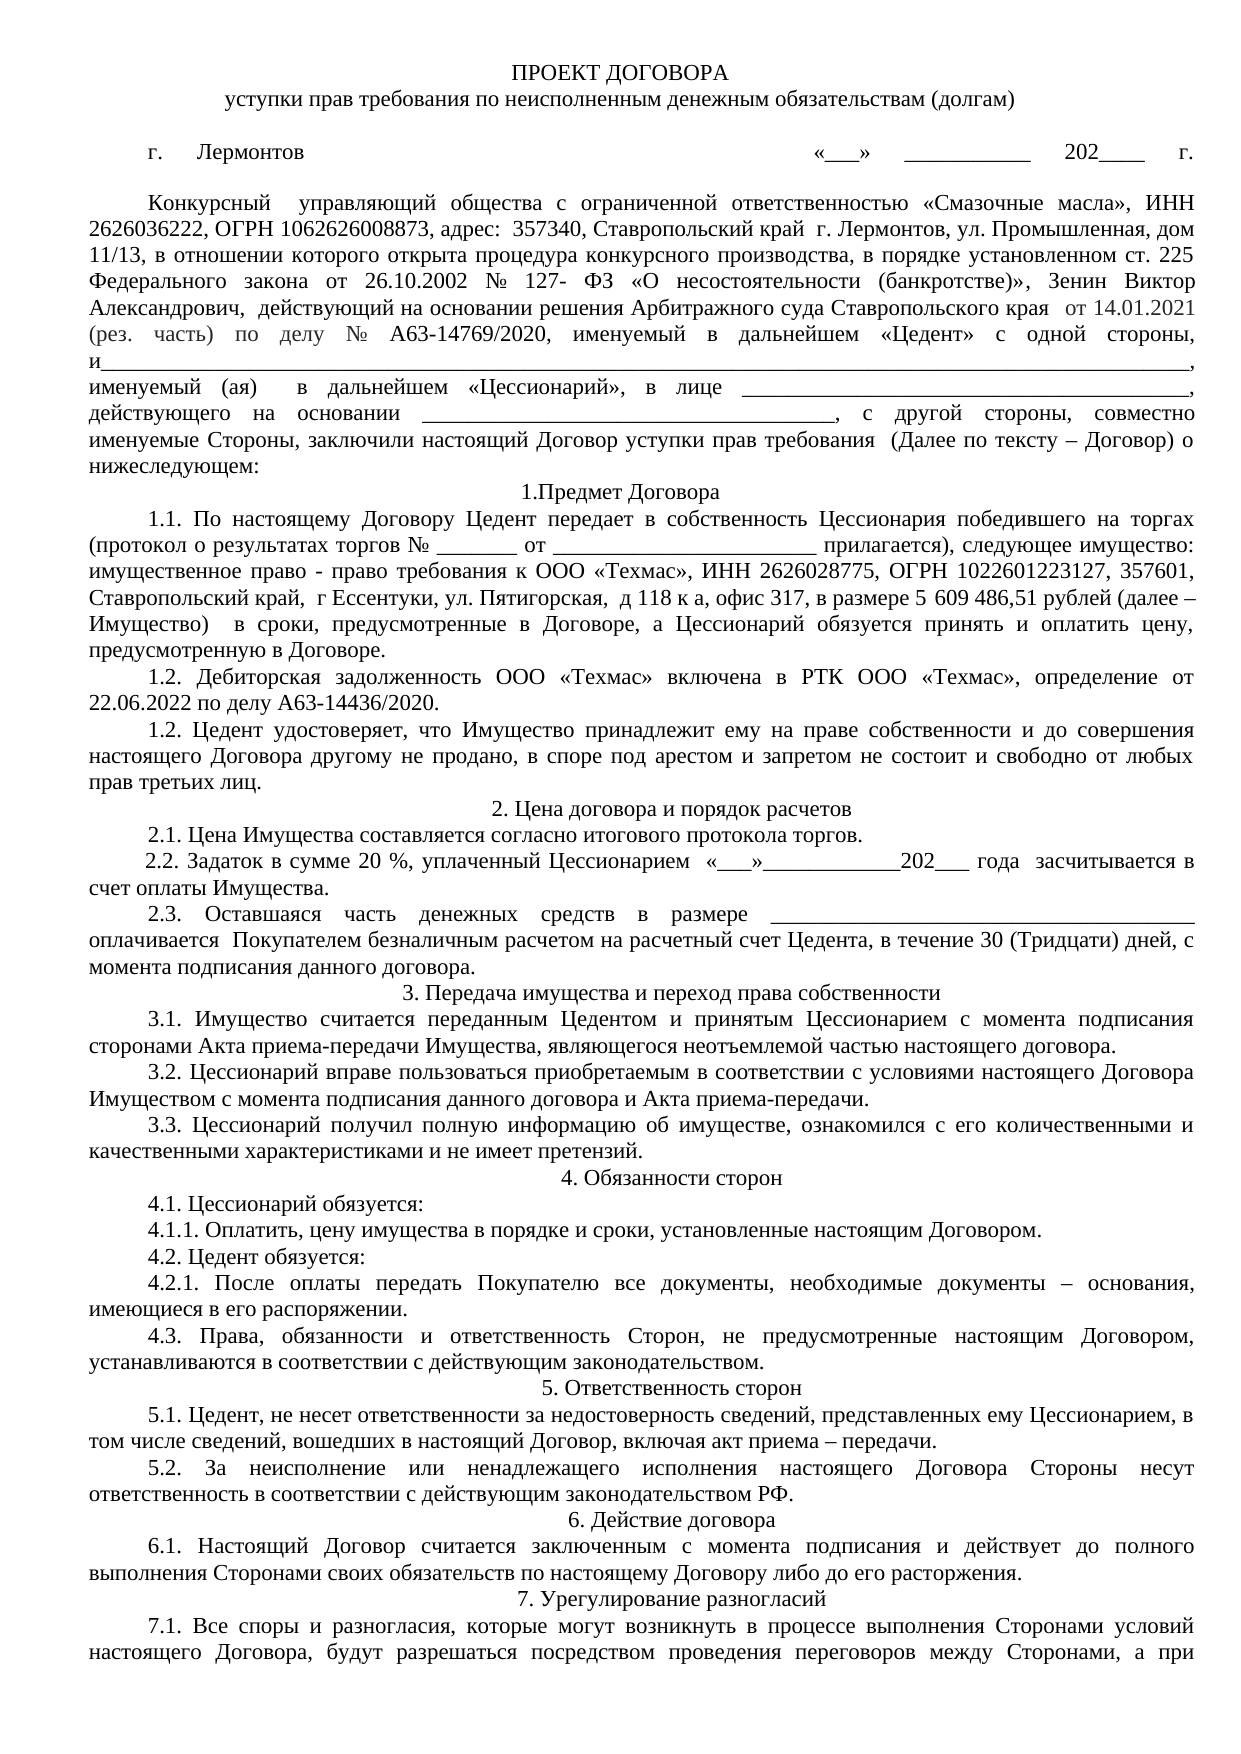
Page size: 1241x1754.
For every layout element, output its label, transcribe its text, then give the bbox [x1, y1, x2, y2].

text 1.1. По настоящему Договору Цедент передает в собственность Цессионария победившего на торгах (протокол о результатах торгов № _______ от _______________________ прилагается), следующее имущество: имущественное право - право требования к ООО «Техмас», ИНН 2626028775, ОГРН 1022601223127, 357601, Ставропольский край, г Ессентуки, ул. Пятигорская, д 118 к а, офис 317, в размере 5 609 486,51 рублей (далее – Имущество) в сроки, предусмотренные в Договоре, а Цессионарий обязуется принять и оплатить цену, предусмотренную в Договоре. [88, 505, 1196, 663]
text 4.1. Цессионарий обязуется: [88, 1190, 1196, 1216]
text г. Лермонтов «___» ___________ 202____ г. [148, 138, 1196, 188]
text 3.2. Цессионарий вправе пользоваться приобретаемым в соответствии с условиями настоящего Договора Имуществом с момента подписания данного договора и Акта приема-передачи. [88, 1058, 1196, 1111]
text 1.2. Цедент удостоверяет, что Имущество принадлежит ему на праве собственности и до совершения настоящего Договора другому не продано, в споре под арестом и запретом не состоит и свободно от любых прав третьих лиц. [88, 716, 1196, 795]
text уступки прав требования по неисполненным денежным обязательствам (долгам) [148, 86, 1093, 112]
text 2.3. Оставшаяся часть денежных средств в размере _____________________________________ оплачивается Покупателем безналичным расчетом на расчетный счет Цедента, в течение 30 (Тридцати) дней, с момента подписания данного договора. [88, 900, 1196, 979]
text 4. Обязанности сторон [88, 1164, 1196, 1190]
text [88, 1612, 1196, 1664]
text ПРОЕКТ ДОГОВОРА [148, 59, 1093, 86]
text 3. Передача имущества и переход права собственности [88, 979, 1196, 1006]
text 1.2. Дебиторская задолженность ООО «Техмас» включена в РТК ООО «Техмас», определение от 22.06.2022 по делу А63-14436/2020. [88, 663, 1196, 716]
text 1.Предмет Договора [148, 478, 1093, 505]
text 4.1.1. Оплатить, цену имущества в порядке и сроки, установленные настоящим Договором. [88, 1216, 1196, 1243]
text 5.2. За неисполнение или ненадлежащего исполнения настоящего Договора Стороны несут ответственность в соответствии с действующим законодательством РФ. [88, 1453, 1196, 1506]
text Конкурсный управляющий общества с ограниченной ответственностью «Смазочные масла», ИНН 2626036222, ОГРН 1062626008873, адрес: 357340, Ставропольский край г. Лермонтов, ул. Промышленная, дом 11/13, в отношении которого открыта процедура конкурсного производства, в порядке установленном ст. 225 Федерального закона от 26.10.2002 № 127- ФЗ «О несостоятельности (банкротстве)», Зенин Виктор Александрович, действующий на основании решения Арбитражного суда Ставропольского края от 14.01.2021 (рез. часть) по делу № А63-14769/2020, именуемый в дальнейшем «Цедент» с одной стороны, и_______________________________________________________________________________________________, именуемый (ая) в дальнейшем «Цессионарий», в лице _______________________________________, действующего на основании ____________________________________, с другой стороны, совместно именуемые Стороны, заключили настоящий Договор уступки прав требования (Далее по тексту – Договор) о нижеследующем: [88, 188, 1196, 478]
text 3.3. Цессионарий получил полную информацию об имуществе, ознакомился с его количественными и качественными характеристиками и не имеет претензий. [88, 1111, 1196, 1164]
text 5. Ответственность сторон [88, 1374, 1196, 1401]
text 6.1. Настоящий Договор считается заключенным с момента подписания и действует до полного выполнения Сторонами своих обязательств по настоящему Договору либо до его расторжения. [88, 1533, 1196, 1585]
text 5.1. Цедент, не несет ответственности за недостоверность сведений, представленных ему Цессионарием, в том числе сведений, вошедших в настоящий Договор, включая акт приема – передачи. [88, 1401, 1196, 1453]
text 7. Урегулирование разногласий [88, 1585, 1196, 1612]
text 6. Действие договора [88, 1506, 1196, 1533]
text 2.1. Цена Имущества составляется согласно итогового протокола торгов. [148, 821, 1093, 847]
text 2.2. Задаток в сумме 20 %, уплаченный Цессионарием «___»____________202___ года засчитывается в счет оплаты Имущества. [88, 847, 1196, 900]
text 4.2. Цедент обязуется: [88, 1243, 1196, 1269]
text 3.1. Имущество считается переданным Цедентом и принятым Цессионарием с момента подписания сторонами Акта приема-передачи Имущества, являющегося неотъемлемой частью настоящего договора. [88, 1006, 1196, 1058]
text 4.3. Права, обязанности и ответственность Сторон, не предусмотренные настоящим Договором, устанавливаются в соответствии с действующим законодательством. [88, 1322, 1196, 1374]
text 2. Цена договора и порядок расчетов [88, 795, 1196, 821]
text 4.2.1. После оплаты передать Покупателю все документы, необходимые документы – основания, имеющиеся в его распоряжении. [88, 1269, 1196, 1322]
